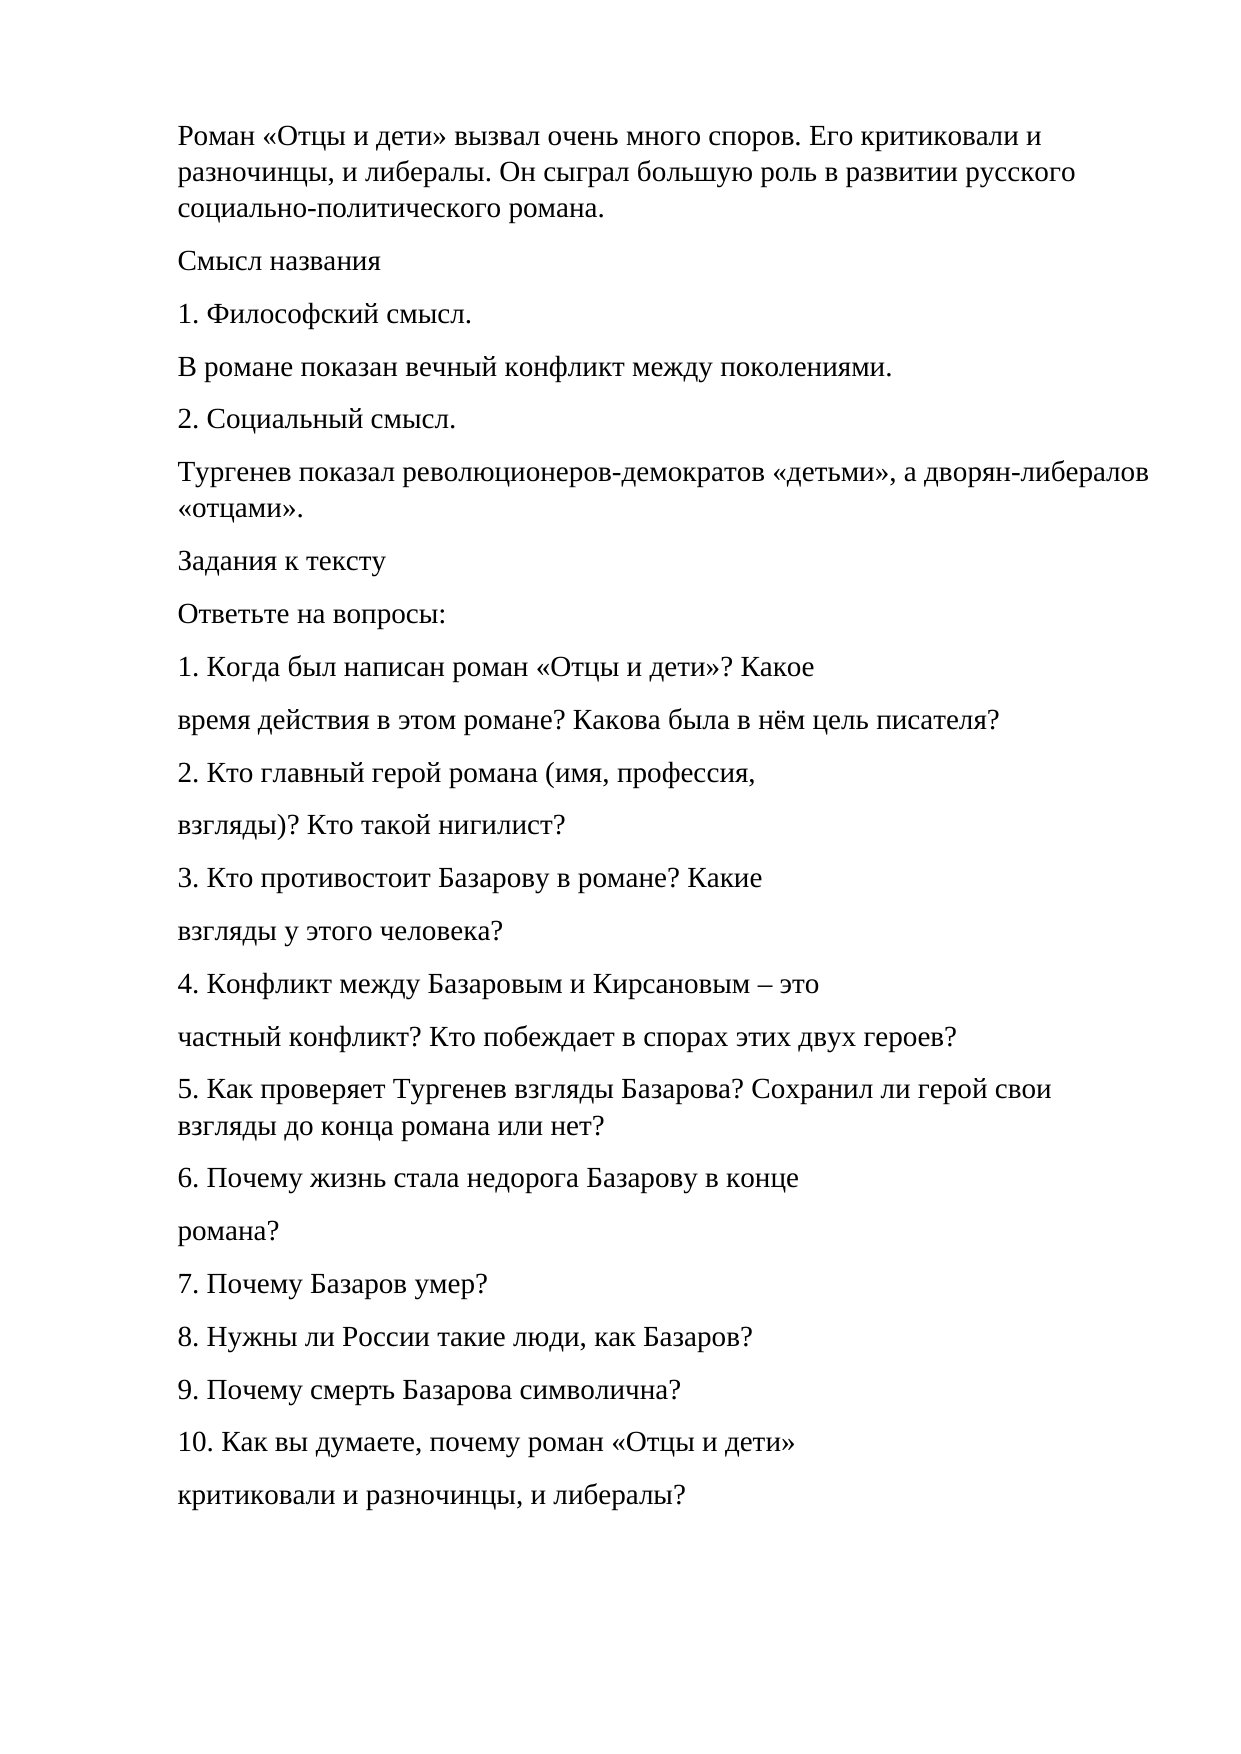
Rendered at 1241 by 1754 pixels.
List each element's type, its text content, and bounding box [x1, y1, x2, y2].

text Задания к тексту [177, 543, 1152, 577]
text взгляды)? Кто такой нигилист? [177, 807, 1152, 841]
text критиковали и разночинцы, и либералы? [177, 1477, 1152, 1511]
text 1. Философский смысл. [177, 296, 1152, 329]
text Роман «Отцы и дети» вызвал очень много споров. Его критиковали и разночинцы, и либералы. Он сыграл большую роль в развитии русского социально-политического романа. [177, 118, 1152, 224]
text 3. Кто противостоит Базарову в романе? Какие [177, 860, 1152, 894]
text 5. Как проверяет Тургенев взгляды Базарова? Сохранил ли герой свои взгляды до конца романа или нет? [177, 1072, 1152, 1141]
text 6. Почему жизнь стала недорога Базарову в конце [177, 1161, 1152, 1194]
text 10. Как вы думаете, почему роман «Отцы и дети» [177, 1424, 1152, 1458]
text время действия в этом романе? Какова была в нём цель писателя? [177, 702, 1152, 735]
text 4. Конфликт между Базаровым и Кирсановым – это [177, 966, 1152, 999]
text 1. Когда был написан роман «Отцы и дети»? Какое [177, 649, 1152, 683]
text Смысл названия [177, 243, 1152, 277]
text романа? [177, 1213, 1152, 1247]
text 8. Нужны ли России такие люди, как Базаров? [177, 1319, 1152, 1352]
text Тургенев показал революционеров-демократов «детьми», а дворян-либералов «отцами». [177, 454, 1152, 524]
text 2. Кто главный герой романа (имя, профессия, [177, 755, 1152, 788]
text частный конфликт? Кто побеждает в спорах этих двух героев? [177, 1019, 1152, 1052]
text 9. Почему смерть Базарова символична? [177, 1372, 1152, 1405]
text взгляды у этого человека? [177, 913, 1152, 947]
text В романе показан вечный конфликт между поколениями. [177, 349, 1152, 382]
text Ответьте на вопросы: [177, 596, 1152, 630]
text 2. Социальный смысл. [177, 402, 1152, 435]
text 7. Почему Базаров умер? [177, 1266, 1152, 1300]
